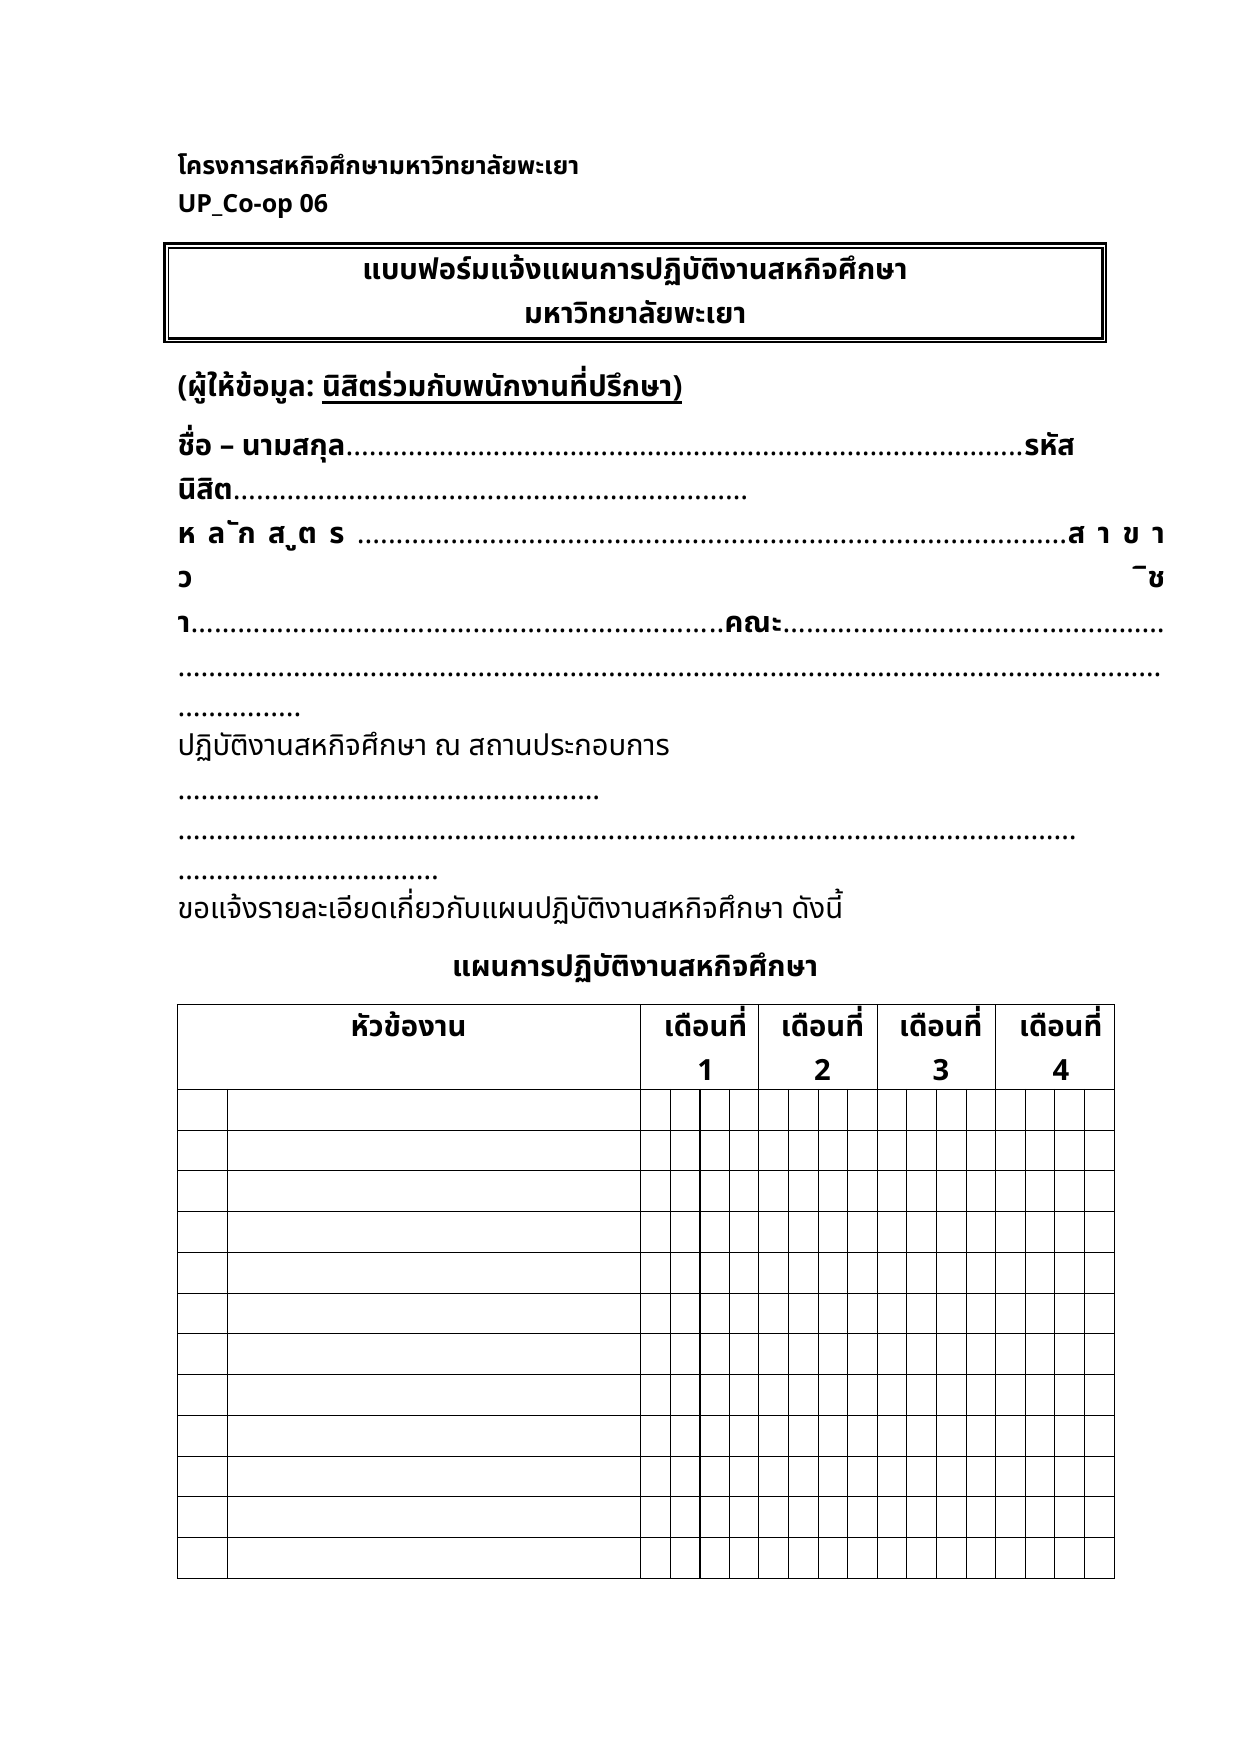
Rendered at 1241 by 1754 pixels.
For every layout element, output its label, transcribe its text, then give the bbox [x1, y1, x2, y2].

table_cell [996, 1212, 1025, 1252]
table_cell [1055, 1416, 1084, 1456]
table_cell [937, 1457, 966, 1496]
table_cell [228, 1294, 640, 1333]
table_cell [819, 1497, 847, 1537]
table_cell [848, 1253, 877, 1293]
table_cell [178, 1375, 227, 1415]
table_cell [1026, 1538, 1054, 1578]
table_cell [1055, 1334, 1084, 1374]
table_cell [671, 1497, 699, 1537]
table_cell [789, 1457, 818, 1496]
table_cell [967, 1375, 995, 1415]
table_cell [848, 1090, 877, 1130]
table_cell [937, 1253, 966, 1293]
table_cell [789, 1212, 818, 1252]
table_cell [937, 1131, 966, 1170]
table_cell [848, 1457, 877, 1496]
table_cell [701, 1416, 729, 1456]
table_cell [907, 1497, 936, 1537]
table_cell [671, 1538, 699, 1578]
table_cell [967, 1131, 995, 1170]
text ปฏิบัติงานสหกิจศึกษา ณ สถานประกอบการ [177, 724, 1165, 769]
text แผนการปฏิบัติงานสหกิจศึกษา [177, 946, 1093, 990]
table_cell [907, 1375, 936, 1415]
table_cell [967, 1171, 995, 1211]
table_cell [967, 1538, 995, 1578]
table_cell [907, 1131, 936, 1170]
table_cell [967, 1416, 995, 1456]
table_cell [1055, 1253, 1084, 1293]
table_cell [819, 1171, 847, 1211]
table_cell [789, 1131, 818, 1170]
table_cell [789, 1171, 818, 1211]
table_cell [819, 1294, 847, 1333]
table_cell [1055, 1212, 1084, 1252]
table_cell [996, 1171, 1025, 1211]
table_cell [907, 1538, 936, 1578]
table_cell [996, 1497, 1025, 1537]
table_cell [1085, 1090, 1114, 1130]
table_cell [967, 1497, 995, 1537]
table_header แบบฟอร์มแจ้งแผนการปฏิบัติงานสหกิจศึกษา มหาวิทยาลัยพะเยา [169, 249, 1101, 337]
table_cell [730, 1212, 758, 1252]
text (ผู้ให้ข้อมูล: นิสิตร่วมกับพนักงานที่ปรึกษา) [177, 366, 1165, 410]
table_cell [789, 1538, 818, 1578]
table_cell [178, 1416, 227, 1456]
table_cell [1085, 1253, 1114, 1293]
table_cell [1085, 1171, 1114, 1211]
table_cell [1085, 1334, 1114, 1374]
table_cell [641, 1253, 670, 1293]
table_cell [178, 1171, 227, 1211]
table_cell [878, 1171, 906, 1211]
table_cell [228, 1212, 640, 1252]
table_cell [701, 1253, 729, 1293]
table_cell [178, 1131, 227, 1170]
table_cell [819, 1131, 847, 1170]
table_cell [819, 1375, 847, 1415]
table_cell [1055, 1090, 1084, 1130]
table_cell [878, 1457, 906, 1496]
table_cell [907, 1457, 936, 1496]
table_cell [848, 1416, 877, 1456]
table_cell [701, 1334, 729, 1374]
text ……………………………………………….…………………………………………………………………………………………………………………………….……… [177, 769, 1093, 888]
table_cell [967, 1334, 995, 1374]
table_cell [937, 1090, 966, 1130]
table_cell [178, 1497, 227, 1537]
table_cell [228, 1171, 640, 1211]
table_cell [641, 1294, 670, 1333]
table_cell [819, 1253, 847, 1293]
table_cell [228, 1538, 640, 1578]
table_cell [178, 1253, 227, 1293]
table_cell [730, 1294, 758, 1333]
table_cell [641, 1212, 670, 1252]
table_cell [1055, 1131, 1084, 1170]
table_cell [730, 1334, 758, 1374]
table_cell [878, 1212, 906, 1252]
table_cell [228, 1416, 640, 1456]
table_cell [789, 1090, 818, 1130]
table_cell [878, 1334, 906, 1374]
table_cell [641, 1538, 670, 1578]
table_cell [967, 1212, 995, 1252]
table_cell [759, 1294, 788, 1333]
table_cell [1055, 1497, 1084, 1537]
table_cell [996, 1416, 1025, 1456]
table_cell [701, 1294, 729, 1333]
table_cell [671, 1131, 699, 1170]
table_cell [1026, 1171, 1054, 1211]
table_cell [878, 1497, 906, 1537]
table_header เดือนที่ 2 [759, 1005, 877, 1089]
table_cell [178, 1538, 227, 1578]
table_cell [1055, 1457, 1084, 1496]
table_cell [937, 1497, 966, 1537]
table_cell [759, 1334, 788, 1374]
table_cell [701, 1090, 729, 1130]
table_cell [789, 1334, 818, 1374]
table_cell [789, 1294, 818, 1333]
table_cell [759, 1538, 788, 1578]
table_cell [228, 1497, 640, 1537]
table_cell [937, 1375, 966, 1415]
table_cell [641, 1497, 670, 1537]
table_cell [1085, 1131, 1114, 1170]
table_cell [759, 1212, 788, 1252]
table_cell [1026, 1212, 1054, 1252]
table_cell [907, 1294, 936, 1333]
table_cell [878, 1416, 906, 1456]
table_cell [701, 1131, 729, 1170]
table_cell [789, 1497, 818, 1537]
table_cell [1085, 1457, 1114, 1496]
table_cell [1026, 1416, 1054, 1456]
table_cell [819, 1212, 847, 1252]
table_cell [996, 1294, 1025, 1333]
table_cell [937, 1538, 966, 1578]
table_cell [907, 1334, 936, 1374]
table_cell [937, 1416, 966, 1456]
table_cell [848, 1497, 877, 1537]
table_cell [730, 1538, 758, 1578]
table_cell [730, 1171, 758, 1211]
table_cell [1085, 1294, 1114, 1333]
table_cell [730, 1131, 758, 1170]
table_cell [1055, 1375, 1084, 1415]
table_cell [701, 1497, 729, 1537]
table_cell [730, 1457, 758, 1496]
text หลักสูตร...........................................................................................สาขาวิชา…………………………………………………………..คณะ…………………………….……………………..…………………………………………………………………………………………………………….......... [177, 513, 1165, 724]
table_cell [1026, 1090, 1054, 1130]
table_cell [907, 1416, 936, 1456]
table_cell [996, 1131, 1025, 1170]
table_cell [671, 1090, 699, 1130]
table_cell [1026, 1253, 1054, 1293]
table_cell [937, 1334, 966, 1374]
table_cell [178, 1294, 227, 1333]
table_cell [848, 1538, 877, 1578]
table_cell [641, 1131, 670, 1170]
table_cell [848, 1375, 877, 1415]
table_cell [937, 1294, 966, 1333]
table_cell [759, 1253, 788, 1293]
table_cell [671, 1294, 699, 1333]
table_cell [178, 1212, 227, 1252]
table_cell [967, 1294, 995, 1333]
table_cell [878, 1131, 906, 1170]
table_cell [848, 1294, 877, 1333]
table_cell [967, 1090, 995, 1130]
table_cell [1026, 1294, 1054, 1333]
table_cell [848, 1131, 877, 1170]
table_cell [671, 1416, 699, 1456]
text โครงการสหกิจศึกษามหาวิทยาลัยพะเยา UP_Co-op 06 [177, 148, 1093, 219]
table_cell [641, 1375, 670, 1415]
table_header เดือนที่ 1 [641, 1005, 758, 1089]
table_cell [1026, 1334, 1054, 1374]
table_cell [819, 1457, 847, 1496]
table_cell [759, 1090, 788, 1130]
table_cell [228, 1253, 640, 1293]
table_cell [878, 1294, 906, 1333]
table_cell [848, 1212, 877, 1252]
table_cell [641, 1457, 670, 1496]
table_cell [730, 1497, 758, 1537]
table_cell [996, 1375, 1025, 1415]
table_cell [701, 1375, 729, 1415]
table_cell [819, 1334, 847, 1374]
table_cell [641, 1416, 670, 1456]
table_cell [730, 1375, 758, 1415]
table_cell [641, 1334, 670, 1374]
table_cell [759, 1171, 788, 1211]
table_cell [996, 1334, 1025, 1374]
table_cell [701, 1171, 729, 1211]
table_cell [178, 1457, 227, 1496]
table_cell [1085, 1375, 1114, 1415]
table_cell [907, 1171, 936, 1211]
table_cell [671, 1253, 699, 1293]
table_cell [1055, 1294, 1084, 1333]
table_header หัวข้องาน [178, 1005, 640, 1089]
table_cell [1085, 1538, 1114, 1578]
table_cell [848, 1334, 877, 1374]
table_cell [1085, 1497, 1114, 1537]
table_cell [1055, 1538, 1084, 1578]
table_cell [819, 1090, 847, 1130]
table_cell [759, 1416, 788, 1456]
table_cell [228, 1457, 640, 1496]
table_cell [671, 1212, 699, 1252]
table_cell [178, 1090, 227, 1130]
table_cell [937, 1212, 966, 1252]
table_cell [759, 1457, 788, 1496]
table_cell [1085, 1416, 1114, 1456]
table_cell [848, 1171, 877, 1211]
table_cell [878, 1375, 906, 1415]
table_cell [228, 1090, 640, 1130]
table_cell [996, 1090, 1025, 1130]
table_cell [789, 1375, 818, 1415]
table_cell [996, 1253, 1025, 1293]
table_cell [937, 1171, 966, 1211]
table_cell [730, 1253, 758, 1293]
table_cell [228, 1334, 640, 1374]
table_cell [759, 1131, 788, 1170]
table_cell [789, 1416, 818, 1456]
table_cell [967, 1457, 995, 1496]
table_cell [967, 1253, 995, 1293]
table_cell [878, 1538, 906, 1578]
text ขอแจ้งรายละเอียดเกี่ยวกับแผนปฏิบัติงานสหกิจศึกษา ดังนี้ [177, 888, 1165, 932]
table_cell [671, 1334, 699, 1374]
table_cell [1085, 1212, 1114, 1252]
table_cell [759, 1375, 788, 1415]
table_cell [878, 1090, 906, 1130]
table_cell [730, 1416, 758, 1456]
table_cell [178, 1334, 227, 1374]
table_cell [701, 1538, 729, 1578]
table_header เดือนที่ 4 [996, 1005, 1114, 1089]
table_cell [907, 1090, 936, 1130]
table_cell [1026, 1375, 1054, 1415]
table_cell [228, 1375, 640, 1415]
text ชื่อ – นามสกุล...........…………………...……………………………………………..รหัสนิสิต……………………….………………………………… [177, 424, 1093, 513]
table_cell [641, 1090, 670, 1130]
table_cell [789, 1253, 818, 1293]
table_cell [228, 1131, 640, 1170]
table_cell [996, 1457, 1025, 1496]
table_cell [1026, 1497, 1054, 1537]
table_cell [907, 1212, 936, 1252]
table_cell [671, 1375, 699, 1415]
table_cell [701, 1212, 729, 1252]
table_cell [907, 1253, 936, 1293]
table_cell [1026, 1457, 1054, 1496]
table_cell [996, 1538, 1025, 1578]
table_cell [1026, 1131, 1054, 1170]
table_header เดือนที่ 3 [878, 1005, 995, 1089]
table_cell [819, 1538, 847, 1578]
table_cell [759, 1497, 788, 1537]
table_cell [641, 1171, 670, 1211]
table_cell [730, 1090, 758, 1130]
table_cell [701, 1457, 729, 1496]
table_cell [671, 1457, 699, 1496]
table_cell [878, 1253, 906, 1293]
table_cell [671, 1171, 699, 1211]
table_cell [1055, 1171, 1084, 1211]
table_cell [819, 1416, 847, 1456]
